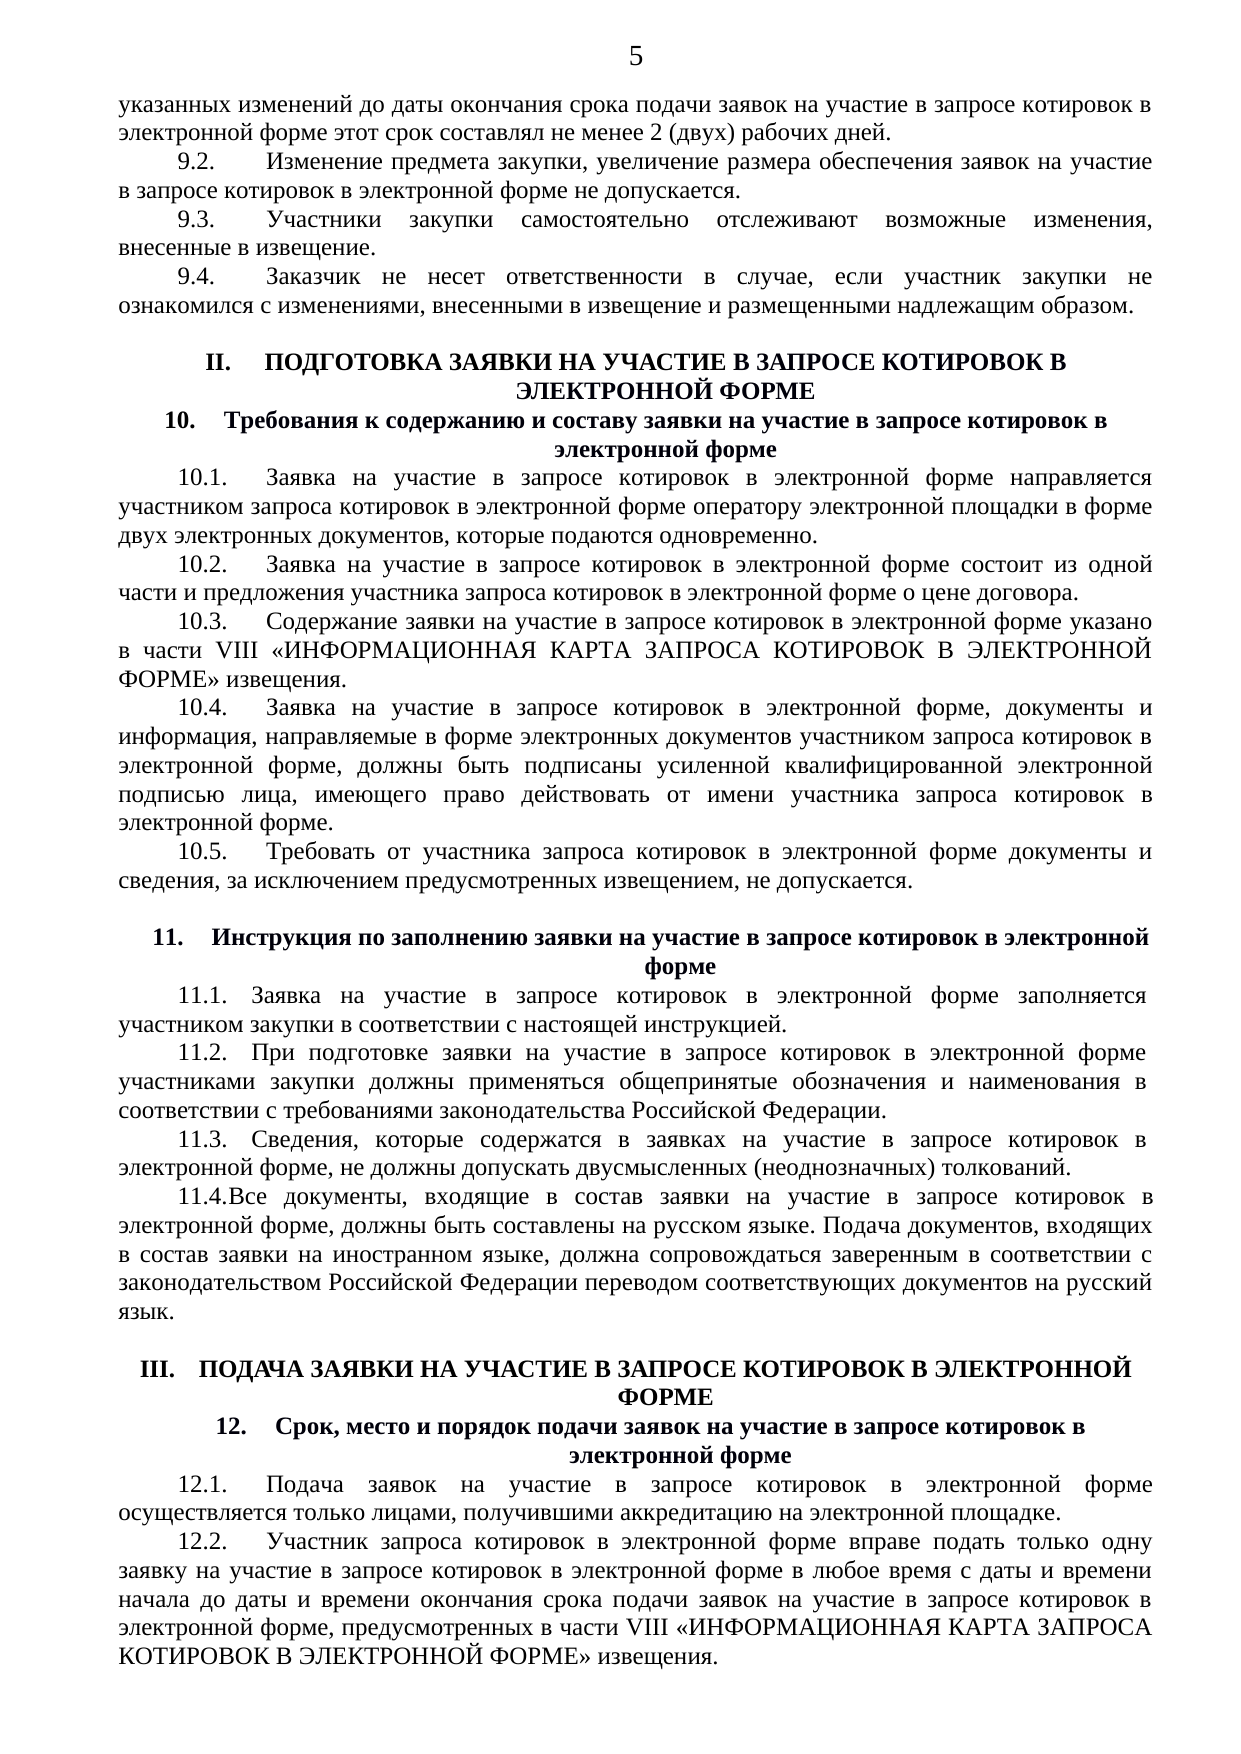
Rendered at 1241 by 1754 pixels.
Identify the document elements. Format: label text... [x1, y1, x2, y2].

list Сведения, которые содержатся в заявках на участие в запросе котировок в электронной форме, не должны допускать двусмысленных (неоднозначных) толкований. [118, 1124, 1147, 1181]
list Все документы, входящие в состав заявки на участие в запросе котировок в электронной форме, должны быть составлены на русском языке. Подача документов, входящих в состав заявки на иностранном языке, должна сопровождаться заверенным в соответствии с законодательством Российской Федерации переводом соответствующих документов на русский язык. [118, 1181, 1153, 1325]
subtitle Требования к содержанию и составу заявки на участие в запросе котировок в электронной форме [118, 405, 554, 462]
subtitle Срок, место и порядок подачи заявок на участие в запросе котировок в электронной форме [148, 1411, 569, 1469]
subtitle Требования к содержанию и составу заявки на участие в запросе котировок в электронной форме [777, 405, 1153, 462]
list Содержание заявки на участие в запросе котировок в электронной форме указано в части VIII «ИНФОРМАЦИОННАЯ КАРТА ЗАПРОСА КОТИРОВОК В ЭЛЕКТРОННОЙ ФОРМЕ» извещения. [118, 606, 1153, 692]
subtitle Инструкция по заполнению заявки на участие в запросе котировок в электронной форме [148, 922, 1153, 980]
list Заказчик не несет ответственности в случае, если участник закупки не ознакомился с изменениями, внесенными в извещение и размещенными надлежащим образом. [118, 261, 1153, 319]
list Подача заявок на участие в запросе котировок в электронной форме осуществляется только лицами, получившими аккредитацию на электронной площадке. [118, 1469, 1153, 1526]
list Заявка на участие в запросе котировок в электронной форме направляется участником запроса котировок в электронной форме оператору электронной площадки в форме двух электронных документов, которые подаются одновременно. [118, 462, 1153, 549]
list Изменение предмета закупки, увеличение размера обеспечения заявок на участие в запросе котировок в электронной форме не допускается. [118, 146, 1153, 204]
list При подготовке заявки на участие в запросе котировок в электронной форме участниками закупки должны применяться общепринятые обозначения и наименования в соответствии с требованиями законодательства Российской Федерации. [118, 1037, 1147, 1124]
list Заявка на участие в запросе котировок в электронной форме заполняется участником закупки в соответствии с настоящей инструкцией. [118, 980, 1147, 1037]
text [118, 89, 1153, 146]
list Участник запроса котировок в электронной форме вправе подать только одну заявку на участие в запросе котировок в электронной форме в любое время с даты и времени начала до даты и времени окончания срока подачи заявок на участие в запросе котировок в электронной форме, предусмотренных в части VIII «ИНФОРМАЦИОННАЯ КАРТА ЗАПРОСА КОТИРОВОК В ЭЛЕКТРОННОЙ ФОРМЕ» извещения. [118, 1526, 1153, 1670]
subtitle ПОДАЧА ЗАЯВКИ НА УЧАСТИЕ В ЗАПРОСЕ КОТИРОВОК В ЭЛЕКТРОННОЙ ФОРМЕ [118, 1354, 1153, 1411]
list Заявка на участие в запросе котировок в электронной форме, документы и информация, направляемые в форме электронных документов участником запроса котировок в электронной форме, должны быть подписаны усиленной квалифицированной электронной подписью лица, имеющего право действовать от имени участника запроса котировок в электронной форме. [118, 692, 1153, 836]
list Требовать от участника запроса котировок в электронной форме документы и сведения, за исключением предусмотренных извещением, не допускается. [118, 836, 1153, 894]
subtitle ПОДГОТОВКА ЗАЯВКИ НА УЧАСТИЕ В ЗАПРОСЕ КОТИРОВОК В ЭЛЕКТРОННОЙ ФОРМЕ [118, 347, 1153, 405]
list Участники закупки самостоятельно отслеживают возможные изменения, внесенные в извещение. [118, 204, 1153, 261]
list Заявка на участие в запросе котировок в электронной форме состоит из одной части и предложения участника запроса котировок в электронной форме о цене договора. [118, 549, 1153, 606]
subtitle Срок, место и порядок подачи заявок на участие в запросе котировок в электронной форме [792, 1411, 1153, 1469]
